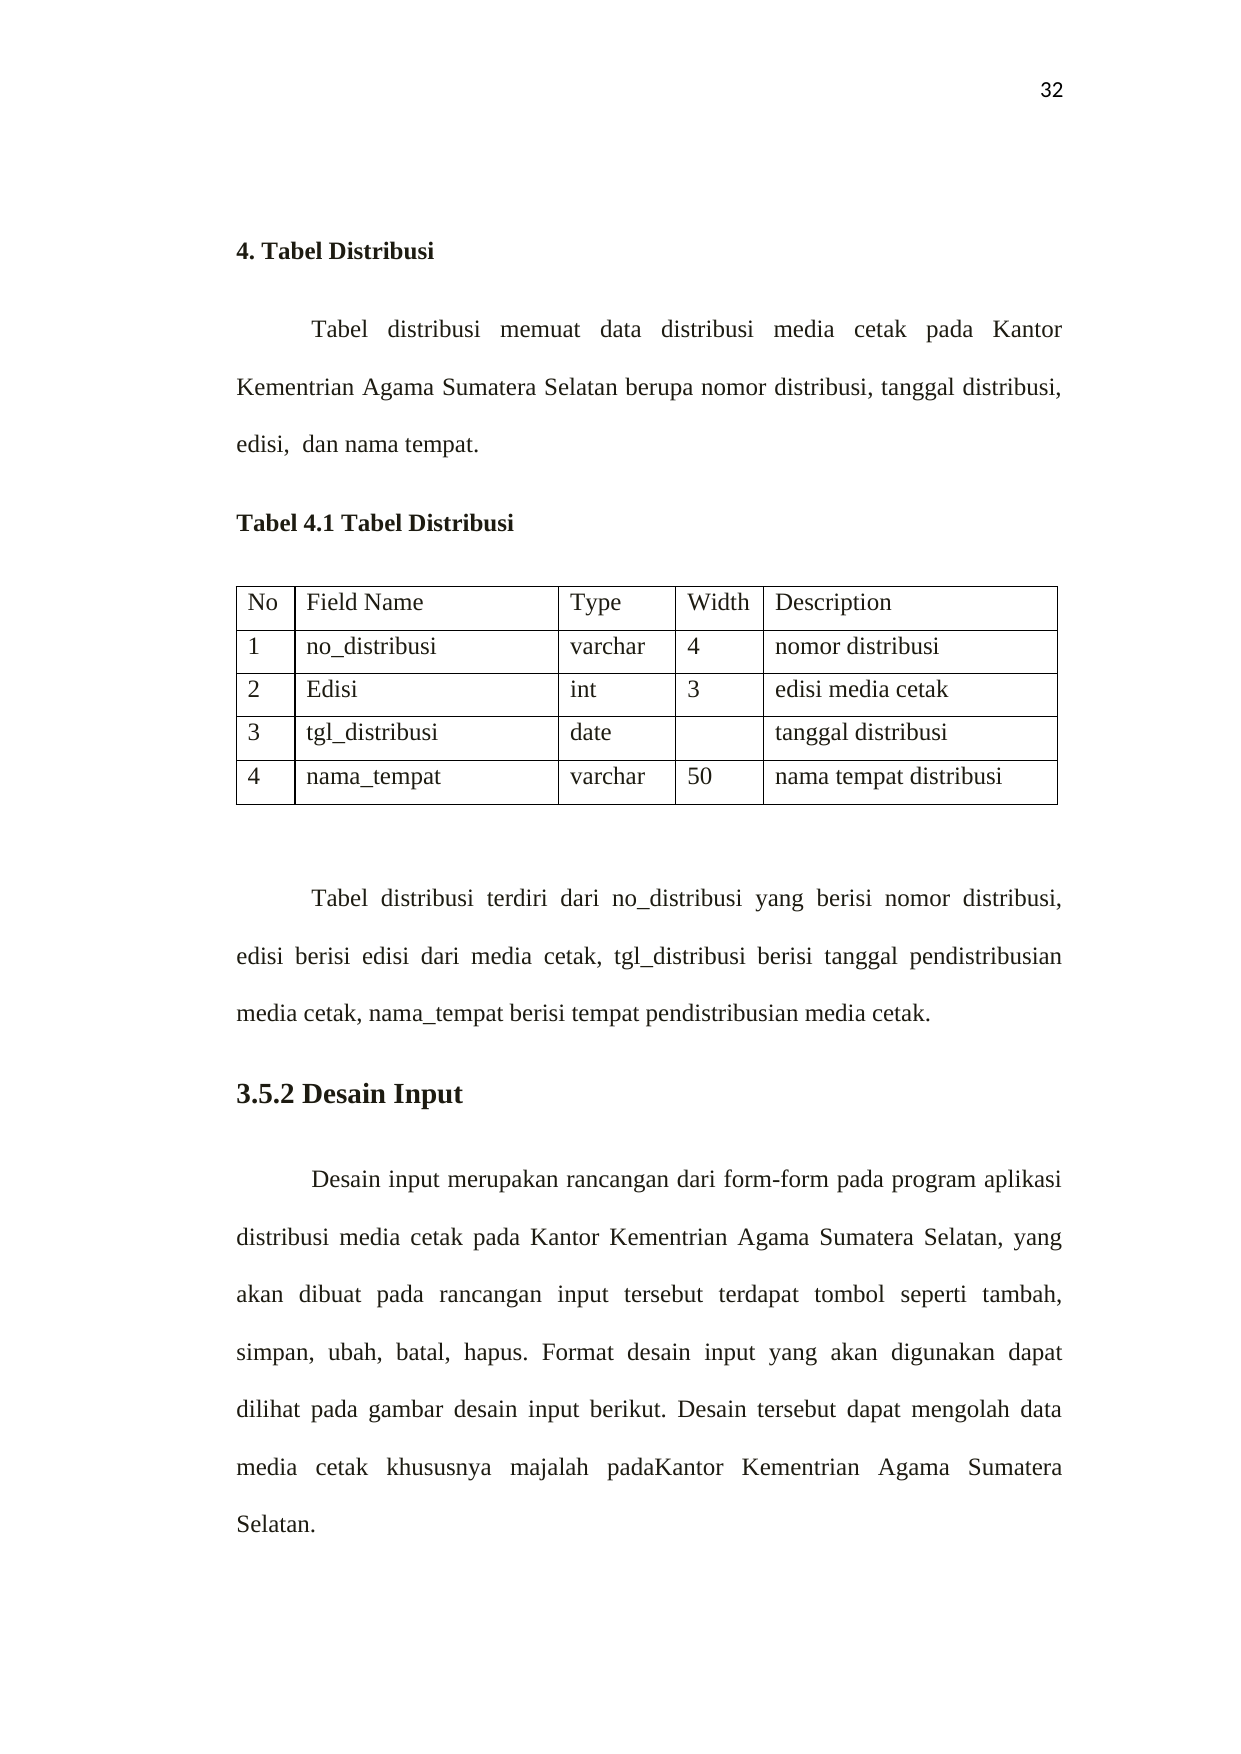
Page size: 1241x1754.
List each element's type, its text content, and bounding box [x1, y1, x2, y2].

table_cell 2 [237, 674, 294, 716]
table_header Width [676, 587, 763, 630]
table_cell varchar [559, 761, 675, 804]
table_cell varchar [559, 631, 675, 673]
table_cell Edisi [296, 674, 558, 716]
text Tabel distribusi terdiri dari no_distribusi yang berisi nomor distribusi, edisi berisi edisi dari media cetak, tgl_distribusi berisi tanggal pendistribusian media cetak, nama_tempat berisi tempat pendistribusian media cetak. [236, 883, 1063, 1027]
table_header No [237, 587, 294, 630]
table_cell 3 [237, 717, 294, 760]
table_cell int [559, 674, 675, 716]
table_cell no_distribusi [296, 631, 558, 673]
table_header Description [764, 587, 1057, 630]
table_header Field Name [296, 587, 558, 630]
table_header Type [559, 587, 675, 630]
table_cell edisi media cetak [764, 674, 1057, 716]
text Tabel distribusi memuat data distribusi media cetak pada Kantor Kementrian Agama Sumatera Selatan berupa nomor distribusi, tanggal distribusi, edisi, dan nama tempat. [236, 314, 1063, 458]
table_cell 1 [237, 631, 294, 673]
table_cell date [559, 717, 675, 760]
text 4. Tabel Distribusi [236, 236, 1063, 265]
table_cell 3 [676, 674, 763, 716]
table_cell 4 [676, 631, 763, 673]
text Desain input merupakan rancangan dari form-form pada program aplikasi distribusi media cetak pada Kantor Kementrian Agama Sumatera Selatan, yang akan dibuat pada rancangan input tersebut terdapat tombol seperti tambah, simpan, ubah, batal, hapus. Format desain input yang akan digunakan dapat dilihat pada gambar desain input berikut. Desain tersebut dapat mengolah data media cetak khususnya majalah padaKantor Kementrian Agama Sumatera Selatan. [236, 1164, 1063, 1538]
text Tabel 4.1 Tabel Distribusi [236, 508, 1063, 537]
table_cell tanggal distribusi [764, 717, 1057, 760]
table_cell 50 [676, 761, 763, 804]
table_cell nama_tempat [296, 761, 558, 804]
table_cell tgl_distribusi [296, 717, 558, 760]
table_cell 4 [237, 761, 294, 804]
table_cell nama tempat distribusi [764, 761, 1057, 804]
table_cell nomor distribusi [764, 631, 1057, 673]
table_cell [676, 717, 763, 760]
text 3.5.2 Desain Input [236, 1077, 1063, 1110]
